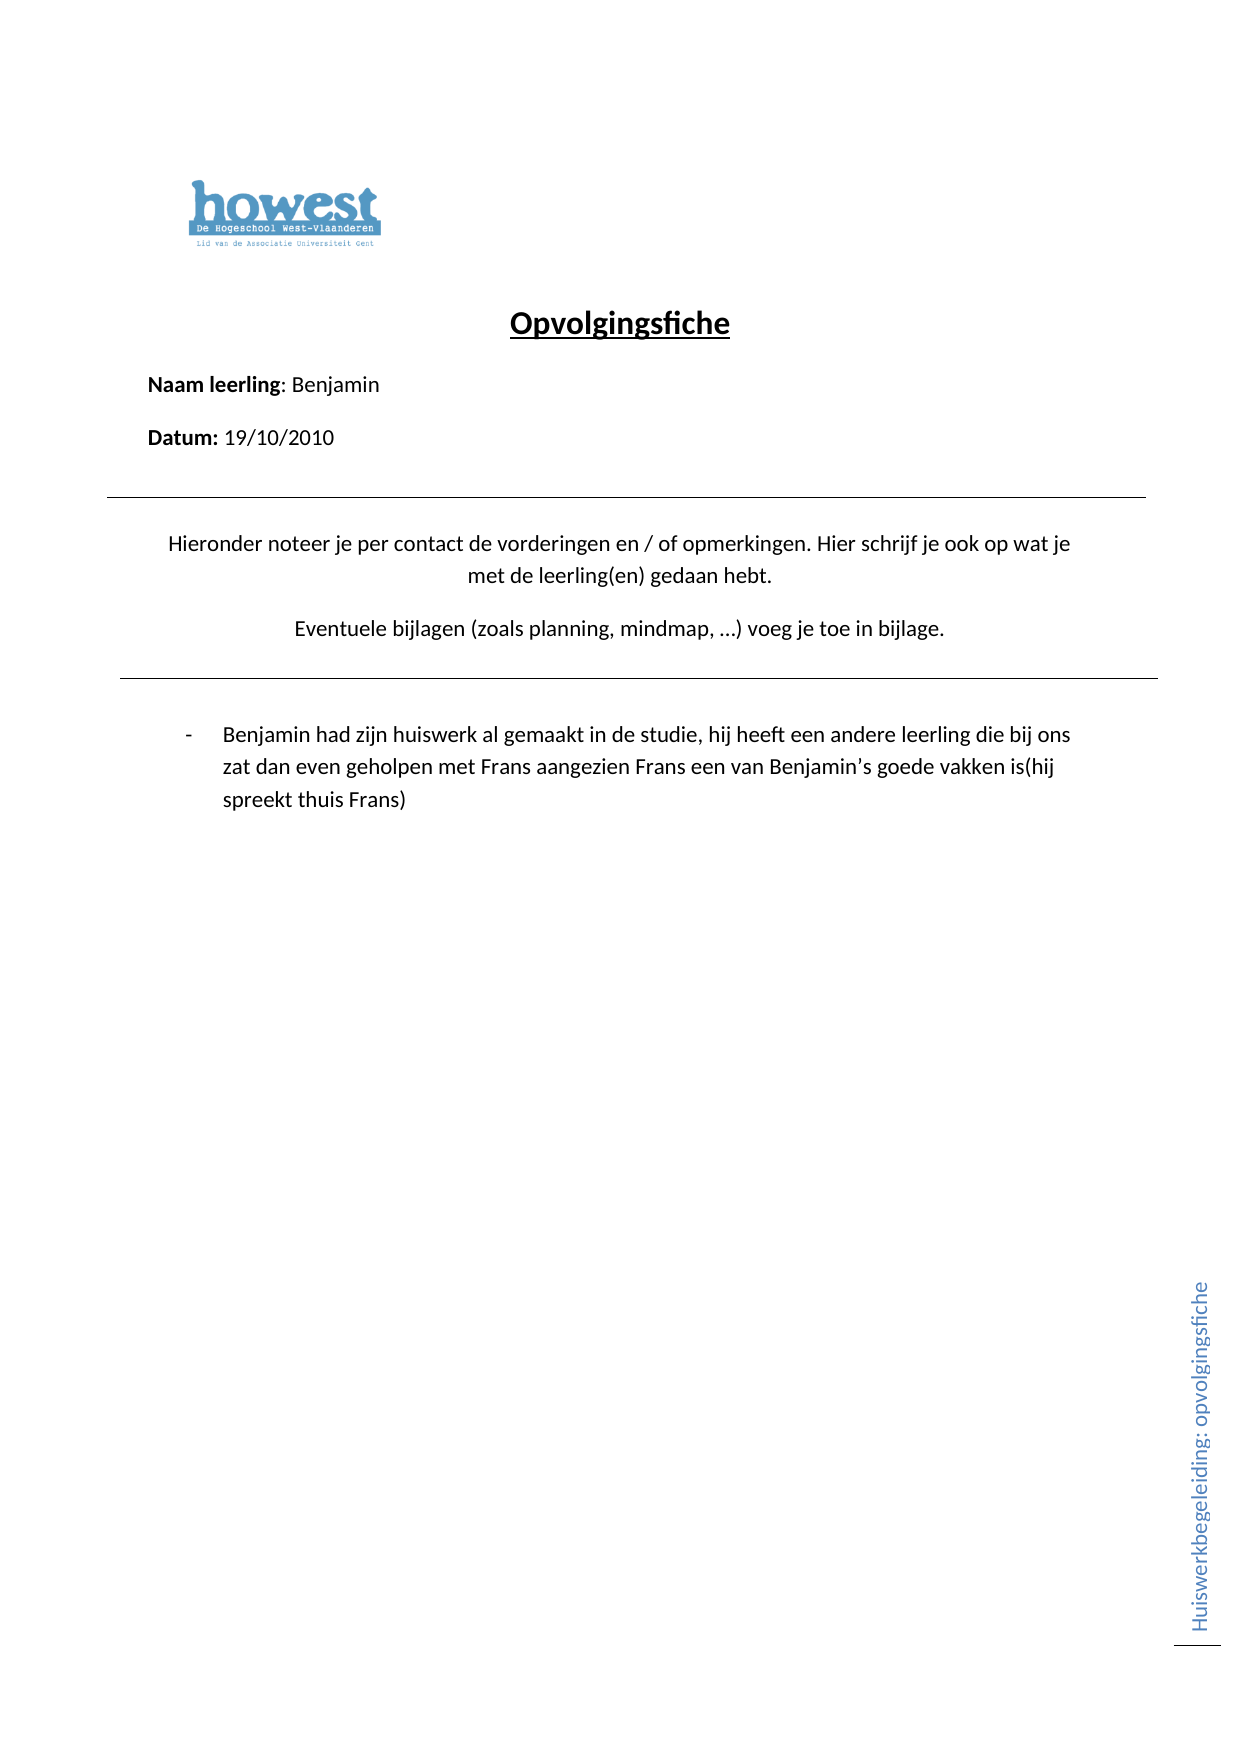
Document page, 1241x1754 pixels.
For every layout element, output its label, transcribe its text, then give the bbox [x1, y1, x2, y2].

list Benjamin had zijn huiswerk al gemaakt in de studie, hij heeft een andere leerling die bij ons zat dan even geholpen met Frans aangezien Frans een van Benjamin’s goede vakken is(hij spreekt thuis Frans) [185, 720, 1093, 813]
text Hieronder noteer je per contact de vorderingen en / of opmerkingen. Hier schrijf je ook op wat je met de leerling(en) gedaan hebt. [148, 529, 1093, 589]
text Opvolgingsfiche [148, 302, 1093, 343]
text Eventuele bijlagen (zoals planning, mindmap, …) voeg je toe in bijlage. [148, 614, 1093, 642]
text Datum: 19/10/2010 [148, 423, 1093, 451]
text Naam leerling: Benjamin [148, 370, 1093, 398]
picture [147, 147, 422, 278]
